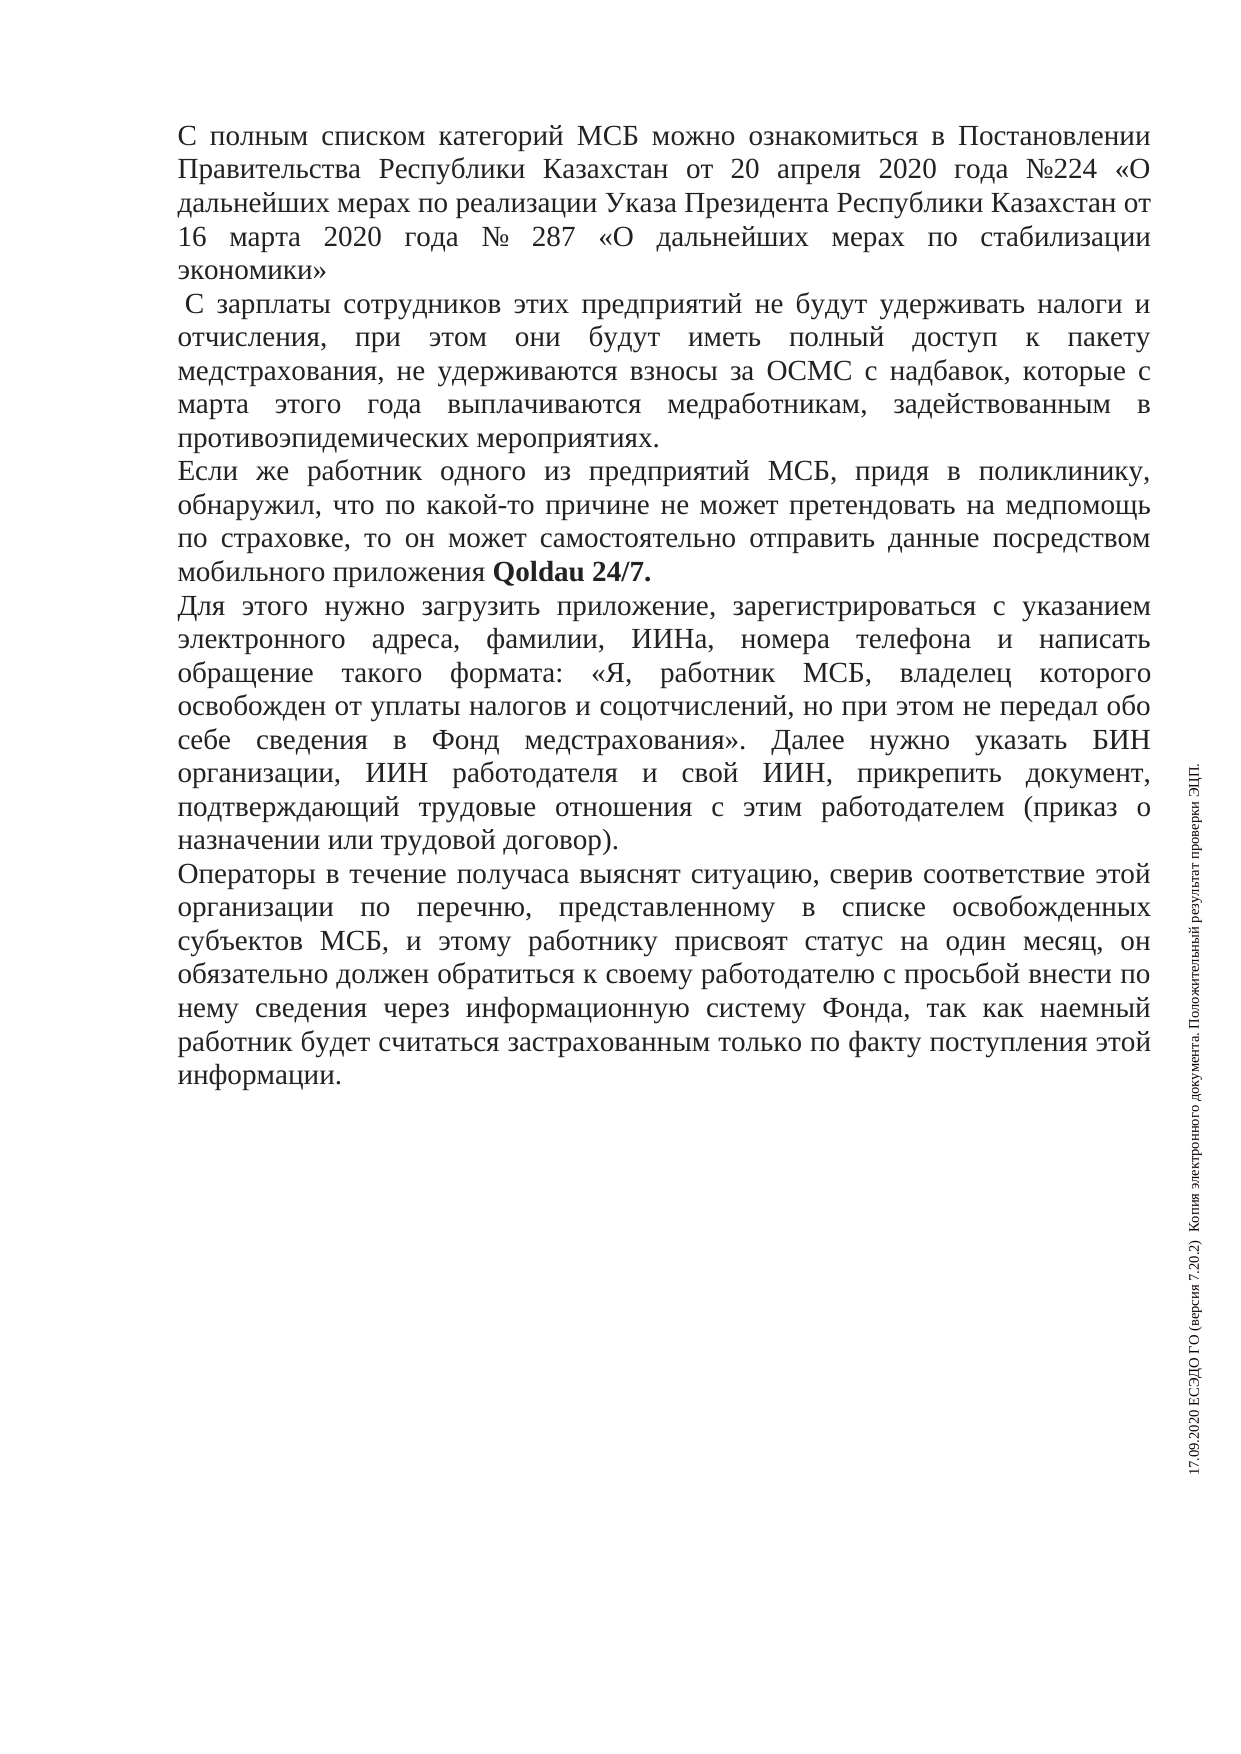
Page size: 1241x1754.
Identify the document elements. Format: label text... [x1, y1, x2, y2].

text Для этого нужно загрузить приложение, зарегистрироваться с указанием электронного адреса, фамилии, ИИНа, номера телефона и написать обращение такого формата: «Я, работник МСБ, владелец которого освобожден от уплаты налогов и соцотчислений, но при этом не передал обо себе сведения в Фонд медстрахования». Далее нужно указать БИН организации, ИИН работодателя и свой ИИН, прикрепить документ, подтверждающий трудовые отношения с этим работодателем (приказ о назначении или трудовой договор). [177, 588, 1152, 856]
text Операторы в течение получаса выяснят ситуацию, сверив соответствие этой организации по перечню, представленному в списке освобожденных субъектов МСБ, и этому работнику присвоят статус на один месяц, он обязательно должен обратиться к своему работодателю с просьбой внести по нему сведения через информационную систему Фонда, так как наемный работник будет считаться застрахованным только по факту поступления этой информации. [177, 856, 1152, 1091]
text Если же работник одного из предприятий МСБ, придя в поликлинику, обнаружил, что по какой-то причине не может претендовать на медпомощь по страховке, то он может самостоятельно отправить данные посредством мобильного приложения Qoldau 24/7. [177, 453, 1152, 588]
text С зарплаты сотрудников этих предприятий не будут удерживать налоги и отчисления, при этом они будут иметь полный доступ к пакету медстрахования, не удерживаются взносы за ОСМС с надбавок, которые с марта этого года выплачиваются медработникам, задействованным в противоэпидемических мероприятиях. [177, 286, 1152, 453]
text С полным списком категорий МСБ можно ознакомиться в Постановлении Правительства Республики Казахстан от 20 апреля 2020 года №224 «О дальнейших мерах по реализации Указа Президента Республики Казахстан от 16 марта 2020 года № 287 «О дальнейших мерах по стабилизации экономики» [177, 118, 1152, 286]
